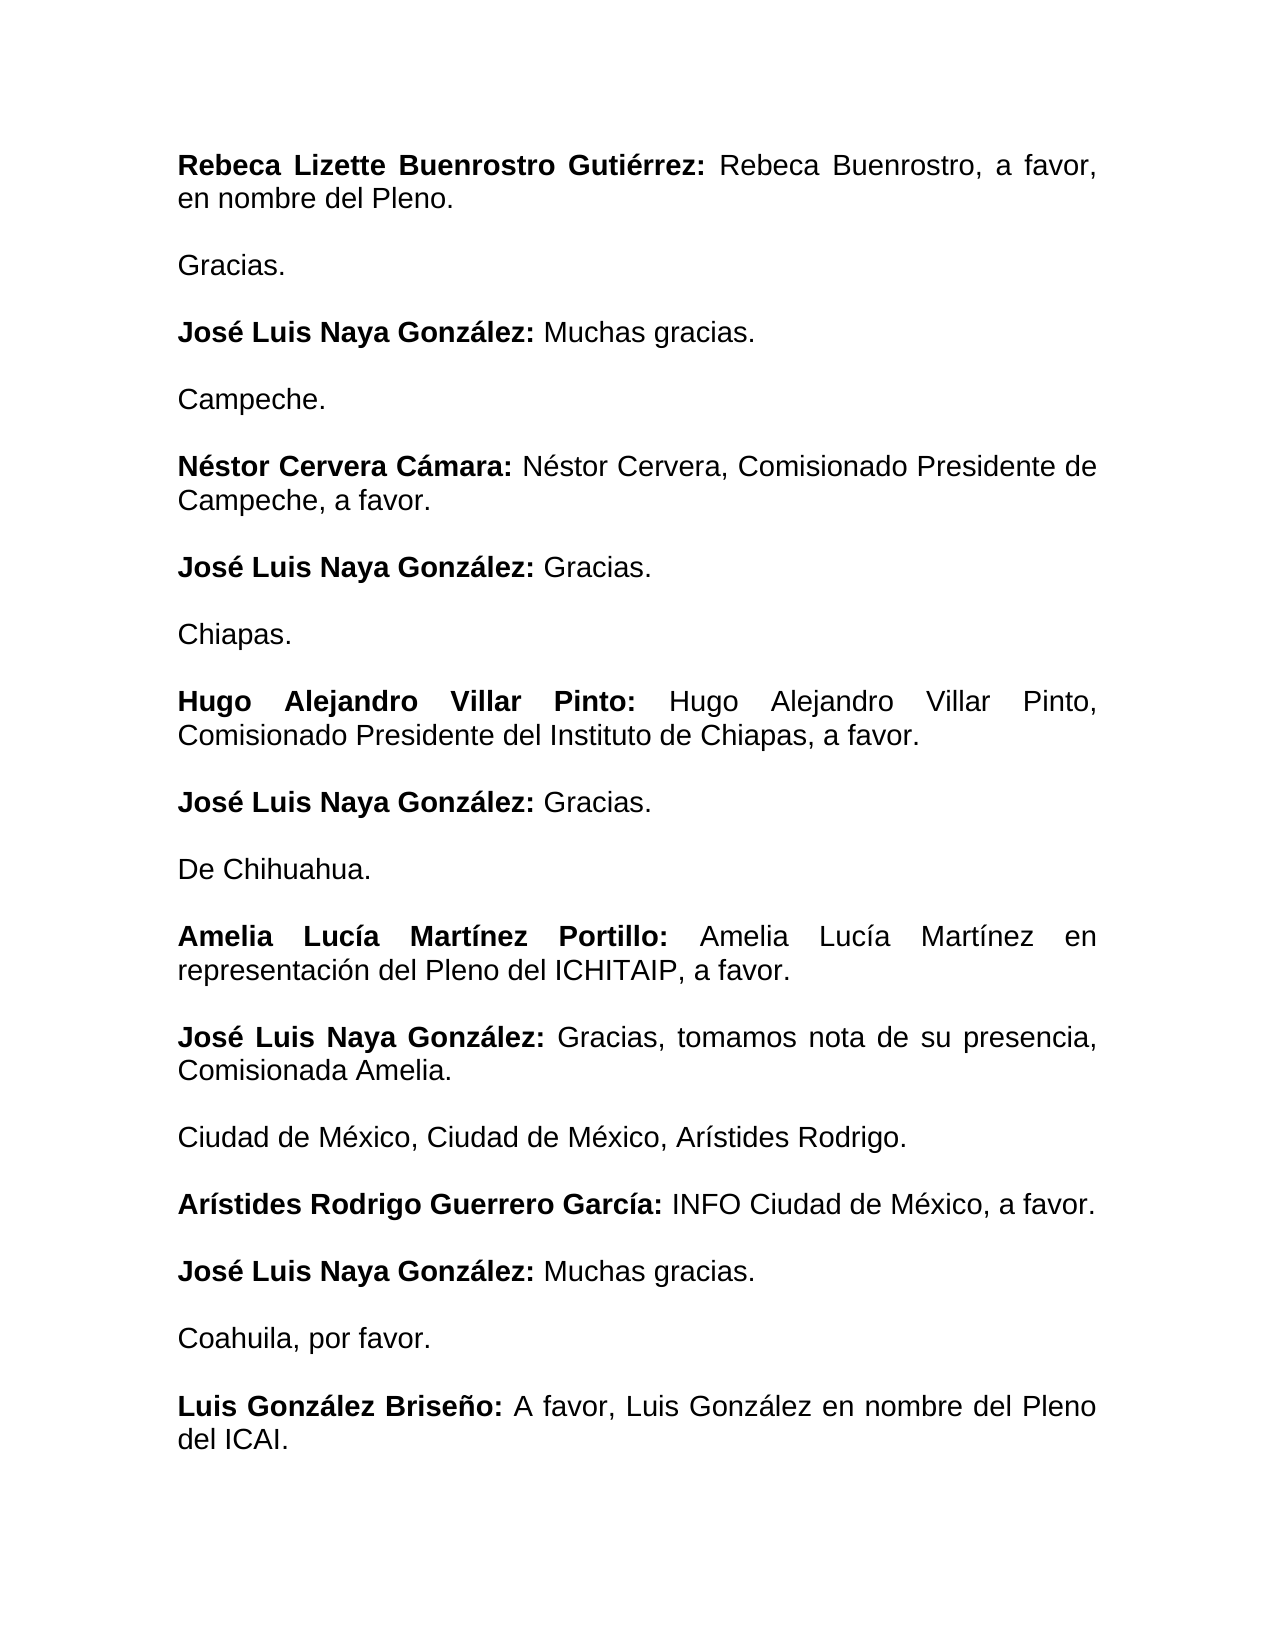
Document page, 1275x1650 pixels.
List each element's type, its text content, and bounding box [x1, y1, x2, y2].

text Ciudad de México, Ciudad de México, Arístides Rodrigo. [177, 1120, 1098, 1154]
text Chiapas. [177, 617, 1098, 651]
text Gracias. [177, 248, 1098, 282]
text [177, 315, 1098, 349]
text José Luis Naya González: Gracias. [177, 785, 1098, 818]
text Rebeca Lizette Buenrostro Gutiérrez: Rebeca Buenrostro, a favor, en nombre del Pleno. [177, 148, 1098, 215]
text José Luis Naya González: Gracias. [177, 550, 1098, 584]
text Hugo Alejandro Villar Pinto: Hugo Alejandro Villar Pinto, Comisionado Presidente del Instituto de Chiapas, a favor. [177, 684, 1098, 751]
text Amelia Lucía Martínez Portillo: Amelia Lucía Martínez en representación del Pleno del ICHITAIP, a favor. [177, 919, 1098, 986]
text Luis González Briseño: A favor, Luis González en nombre del Pleno del ICAI. [177, 1389, 1098, 1456]
text Campeche. [177, 382, 1098, 416]
text De Chihuahua. [177, 852, 1098, 886]
text Coahuila, por favor. [177, 1322, 1098, 1355]
text José Luis Naya González: Gracias, tomamos nota de su presencia, Comisionada Amelia. [177, 1020, 1098, 1087]
text Néstor Cervera Cámara: Néstor Cervera, Comisionado Presidente de Campeche, a favor. [177, 449, 1098, 517]
text Arístides Rodrigo Guerrero García: INFO Ciudad de México, a favor. [177, 1187, 1098, 1221]
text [177, 1254, 1098, 1288]
